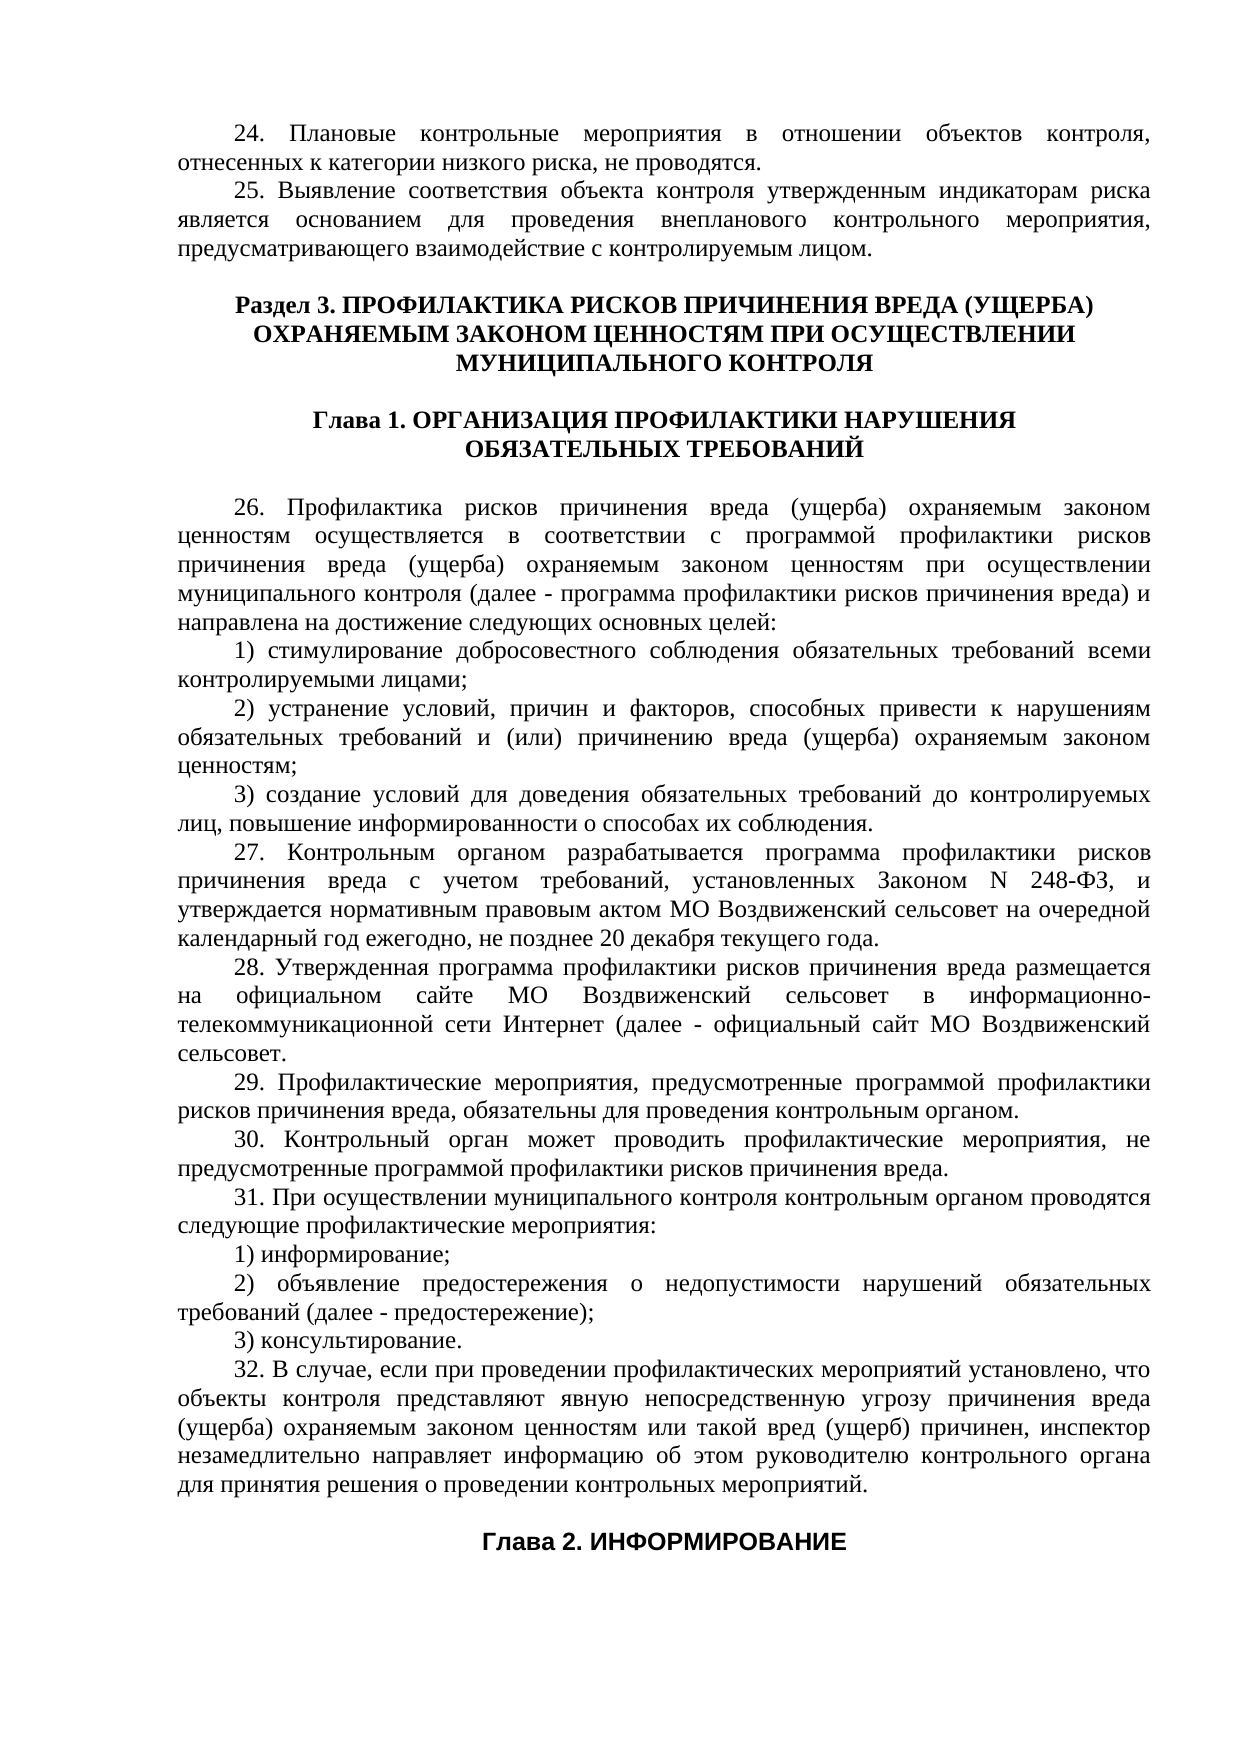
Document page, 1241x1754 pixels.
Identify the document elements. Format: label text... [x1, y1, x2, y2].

text Глава 2. ИНФОРМИРОВАНИЕ [177, 1527, 1152, 1556]
text 27. Контрольным органом разрабатывается программа профилактики рисков причинения вреда с учетом требований, установленных Законом N 248-ФЗ, и утверждается нормативным правовым актом МО Воздвиженский сельсовет на очередной календарный год ежегодно, не позднее 20 декабря текущего года. [177, 837, 1152, 952]
text ОБЯЗАТЕЛЬНЫХ ТРЕБОВАНИЙ [177, 434, 1152, 463]
text 1) информирование; [177, 1239, 1152, 1268]
text МУНИЦИПАЛЬНОГО КОНТРОЛЯ [177, 348, 1152, 377]
text 29. Профилактические мероприятия, предусмотренные программой профилактики рисков причинения вреда, обязательны для проведения контрольным органом. [177, 1067, 1152, 1124]
text Глава 1. ОРГАНИЗАЦИЯ ПРОФИЛАКТИКИ НАРУШЕНИЯ [177, 406, 1152, 434]
text 26. Профилактика рисков причинения вреда (ущерба) охраняемым законом ценностям осуществляется в соответствии с программой профилактики рисков причинения вреда (ущерба) охраняемым законом ценностям при осуществлении муниципального контроля (далее - программа профилактики рисков причинения вреда) и направлена на достижение следующих основных целей: [177, 492, 1152, 636]
text 31. При осуществлении муниципального контроля контрольным органом проводятся следующие профилактические мероприятия: [177, 1182, 1152, 1239]
text 32. В случае, если при проведении профилактических мероприятий установлено, что объекты контроля представляют явную непосредственную угрозу причинения вреда (ущерба) охраняемым законом ценностям или такой вред (ущерб) причинен, инспектор незамедлительно направляет информацию об этом руководителю контрольного органа для принятия решения о проведении контрольных мероприятий. [177, 1354, 1152, 1498]
text 3) консультирование. [177, 1326, 1152, 1354]
text 25. Выявление соответствия объекта контроля утвержденным индикаторам риска является основанием для проведения внепланового контрольного мероприятия, предусматривающего взаимодействие с контролируемым лицом. [177, 176, 1152, 262]
text 3) создание условий для доведения обязательных требований до контролируемых лиц, повышение информированности о способах их соблюдения. [177, 779, 1152, 837]
text 28. Утвержденная программа профилактики рисков причинения вреда размещается на официальном сайте МО Воздвиженский сельсовет в информационно-телекоммуникационной сети Интернет (далее - официальный сайт МО Воздвиженский сельсовет. [177, 952, 1152, 1067]
text 2) устранение условий, причин и факторов, способных привести к нарушениям обязательных требований и (или) причинению вреда (ущерба) охраняемым законом ценностям; [177, 693, 1152, 779]
text 30. Контрольный орган может проводить профилактические мероприятия, не предусмотренные программой профилактики рисков причинения вреда. [177, 1124, 1152, 1182]
text 2) объявление предостережения о недопустимости нарушений обязательных требований (далее - предостережение); [177, 1268, 1152, 1326]
text Раздел 3. ПРОФИЛАКТИКА РИСКОВ ПРИЧИНЕНИЯ ВРЕДА (УЩЕРБА) [177, 291, 1152, 319]
text ОХРАНЯЕМЫМ ЗАКОНОМ ЦЕННОСТЯМ ПРИ ОСУЩЕСТВЛЕНИИ [177, 319, 1152, 348]
text 24. Плановые контрольные мероприятия в отношении объектов контроля, отнесенных к категории низкого риска, не проводятся. [177, 118, 1152, 176]
text 1) стимулирование добросовестного соблюдения обязательных требований всеми контролируемыми лицами; [177, 636, 1152, 693]
